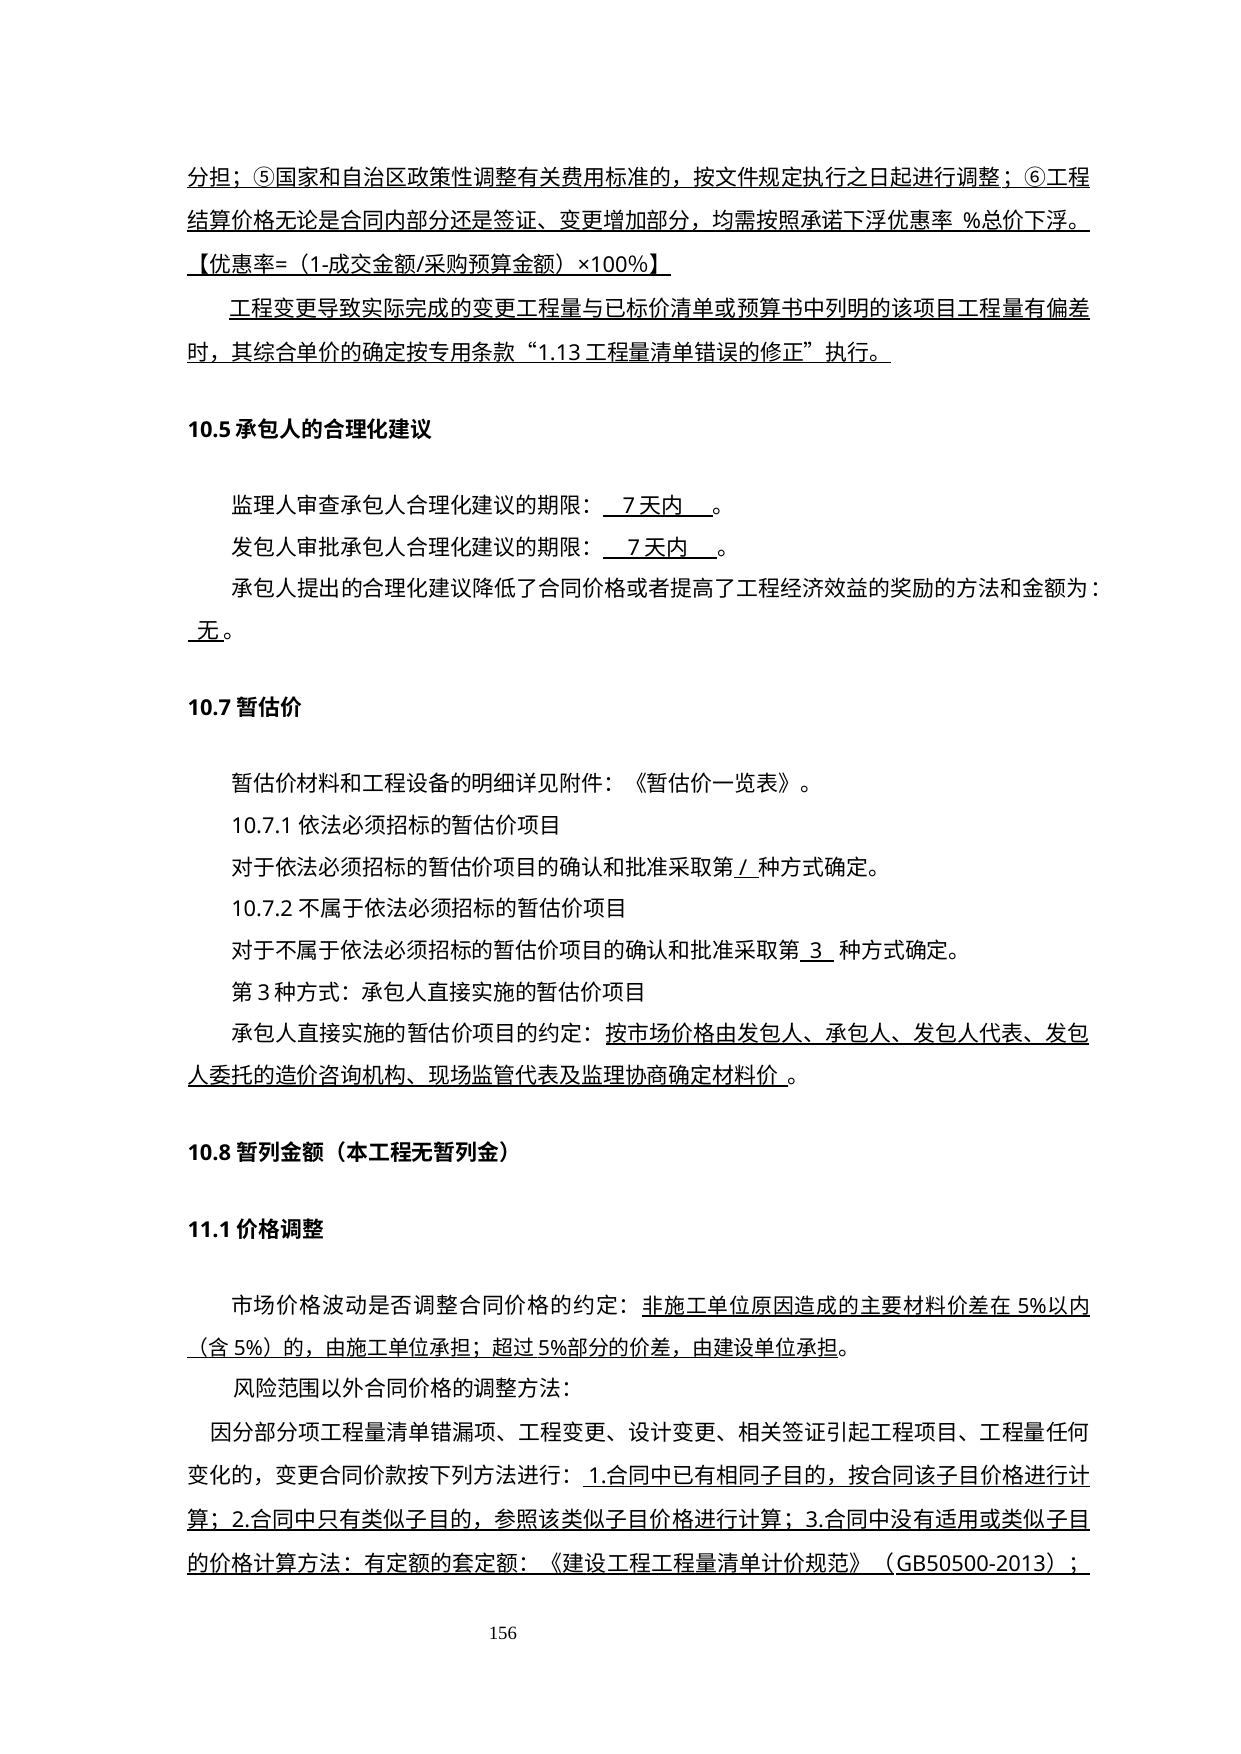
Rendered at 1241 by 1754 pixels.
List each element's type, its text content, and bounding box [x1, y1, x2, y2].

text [187, 150, 1090, 230]
text 对于不属于依法必须招标的暂估价项目的确认和批准采取第 3 种方式确定。 [187, 925, 1090, 967]
text 市场价格波动是否调整合同价格的约定：非施工单位原因造成的主要材料价差在5%以内（含 5%）的，由施工单位承担；超过5%部分的价差，由建设单位承担。 [187, 1280, 1090, 1363]
text 监理人审查承包人合理化建议的期限： 7天内 。 [187, 480, 1090, 522]
text 10.5承包人的合理化建议 [187, 404, 1090, 446]
text 对于依法必须招标的暂估价项目的确认和批准采取第 / 种方式确定。 [187, 842, 1090, 883]
text 工程变更导致实际完成的变更工程量与已标价清单或预算书中列明的该项目工程量有偏差时，其综合单价的确定按专用条款“1.13工程量清单错误的修正”执行。 [187, 281, 1090, 369]
text 承包人直接实施的暂估价项目的约定：按市场价格由发包人、承包人、发包人代表、发包人委托的造价咨询机构、现场监管代表及监理协商确定材料价 。 [187, 1008, 1090, 1092]
text 发包人审批承包人合理化建议的期限： 7天内 。 [187, 522, 1090, 563]
text 暂估价材料和工程设备的明细详见附件：《暂估价一览表》。 [187, 758, 1090, 800]
text 第3种方式：承包人直接实施的暂估价项目 [187, 967, 1090, 1008]
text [187, 1531, 1090, 1580]
text 10.7 暂估价 [187, 682, 1090, 724]
text 11.1 价格调整 [187, 1204, 1090, 1246]
text 承包人提出的合理化建议降低了合同价格或者提高了工程经济效益的奖励的方法和金额为： 无 。 [187, 563, 1090, 647]
text 10.7.1 依法必须招标的暂估价项目 [187, 800, 1090, 842]
text 10.8 暂列金额（本工程无暂列金） [187, 1127, 1090, 1169]
text 风险范围以外合同价格的调整方法： [187, 1363, 1090, 1405]
text 10.7.2 不属于依法必须招标的暂估价项目 [187, 883, 1090, 925]
